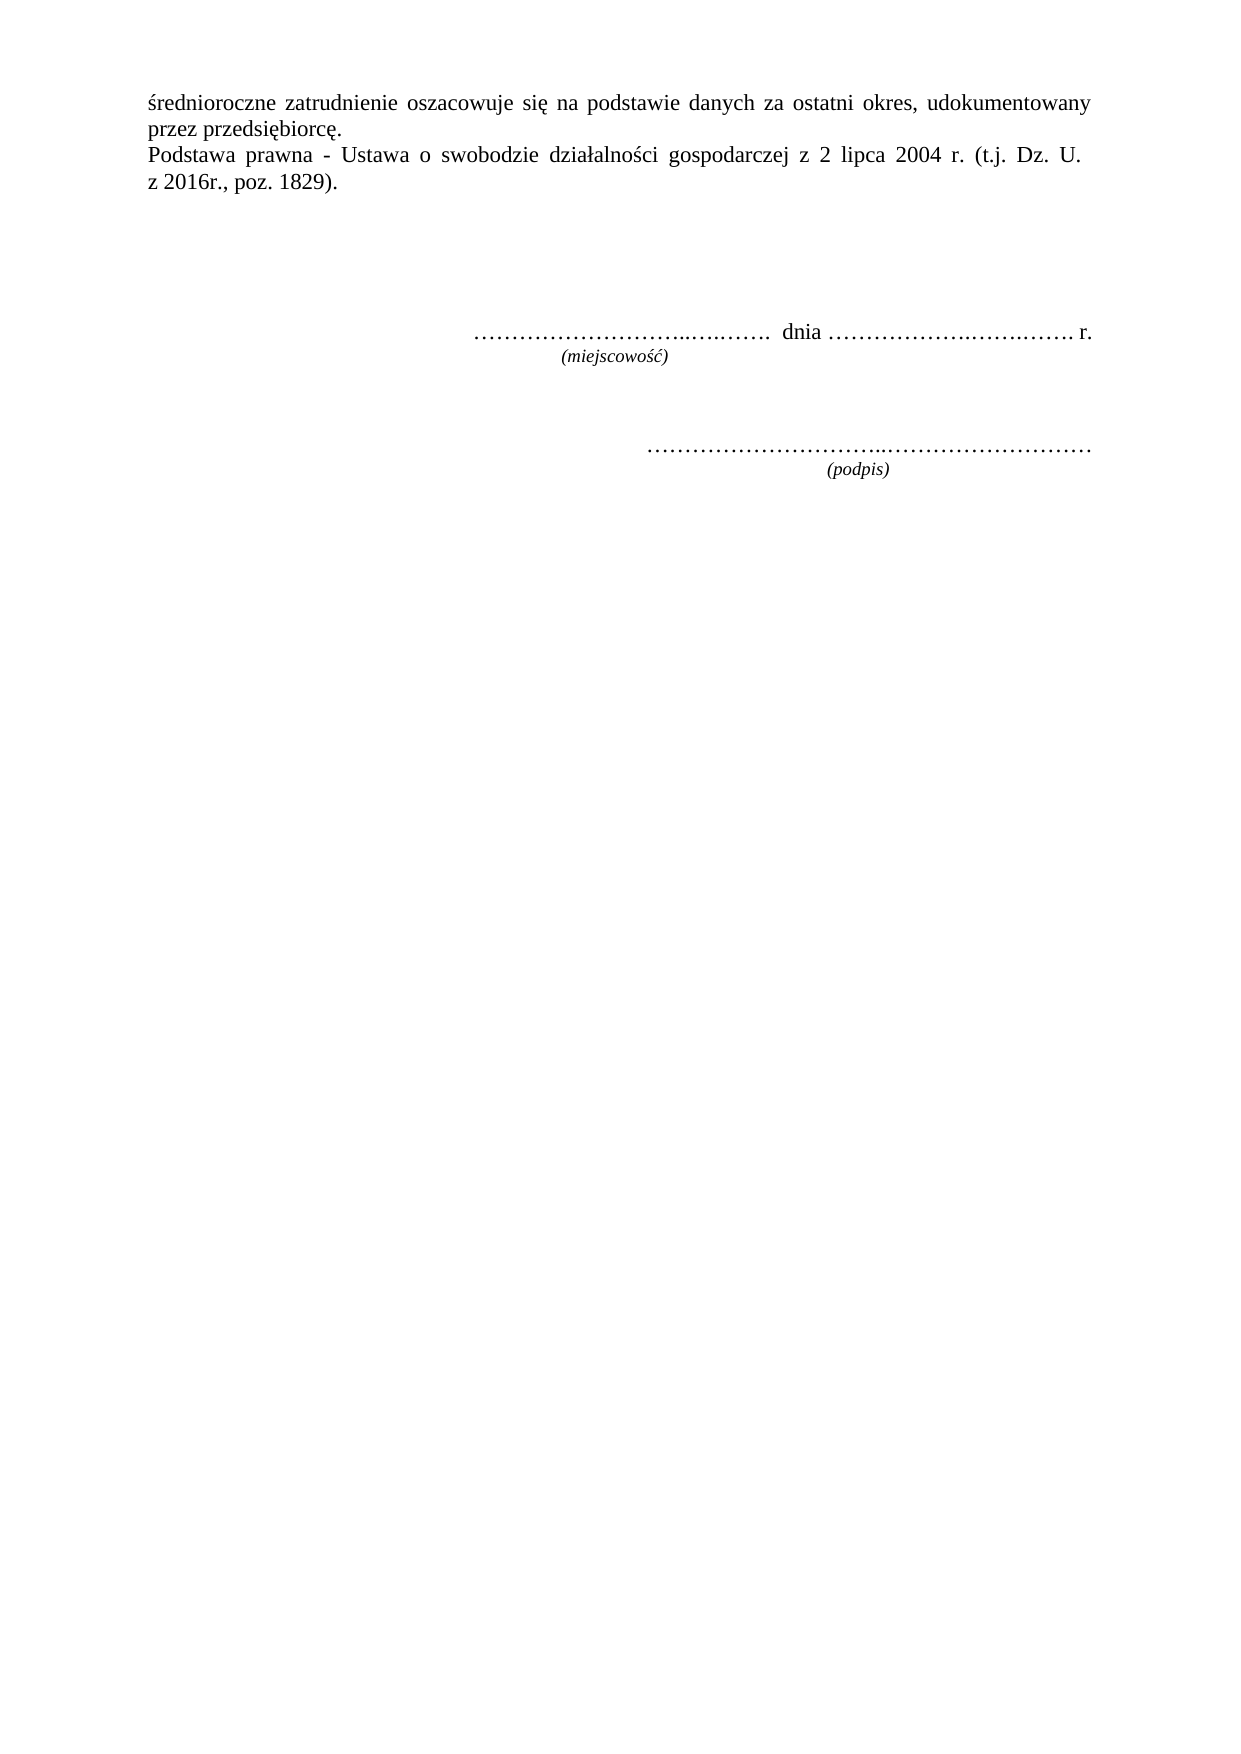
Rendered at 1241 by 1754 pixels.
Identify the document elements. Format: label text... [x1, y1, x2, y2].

text ………………………..….……. dnia ……………….…….……. r. [148, 318, 1093, 344]
text (podpis) [148, 458, 1093, 479]
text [148, 89, 1093, 141]
text (miejscowość) [148, 344, 1093, 366]
text Podstawa prawna - Ustawa o swobodzie działalności gospodarczej z 2 lipca 2004 r. (t.j. Dz. U. z 2016r., poz. 1829). [148, 141, 1093, 194]
text …………………………..……………………… [148, 431, 1093, 458]
